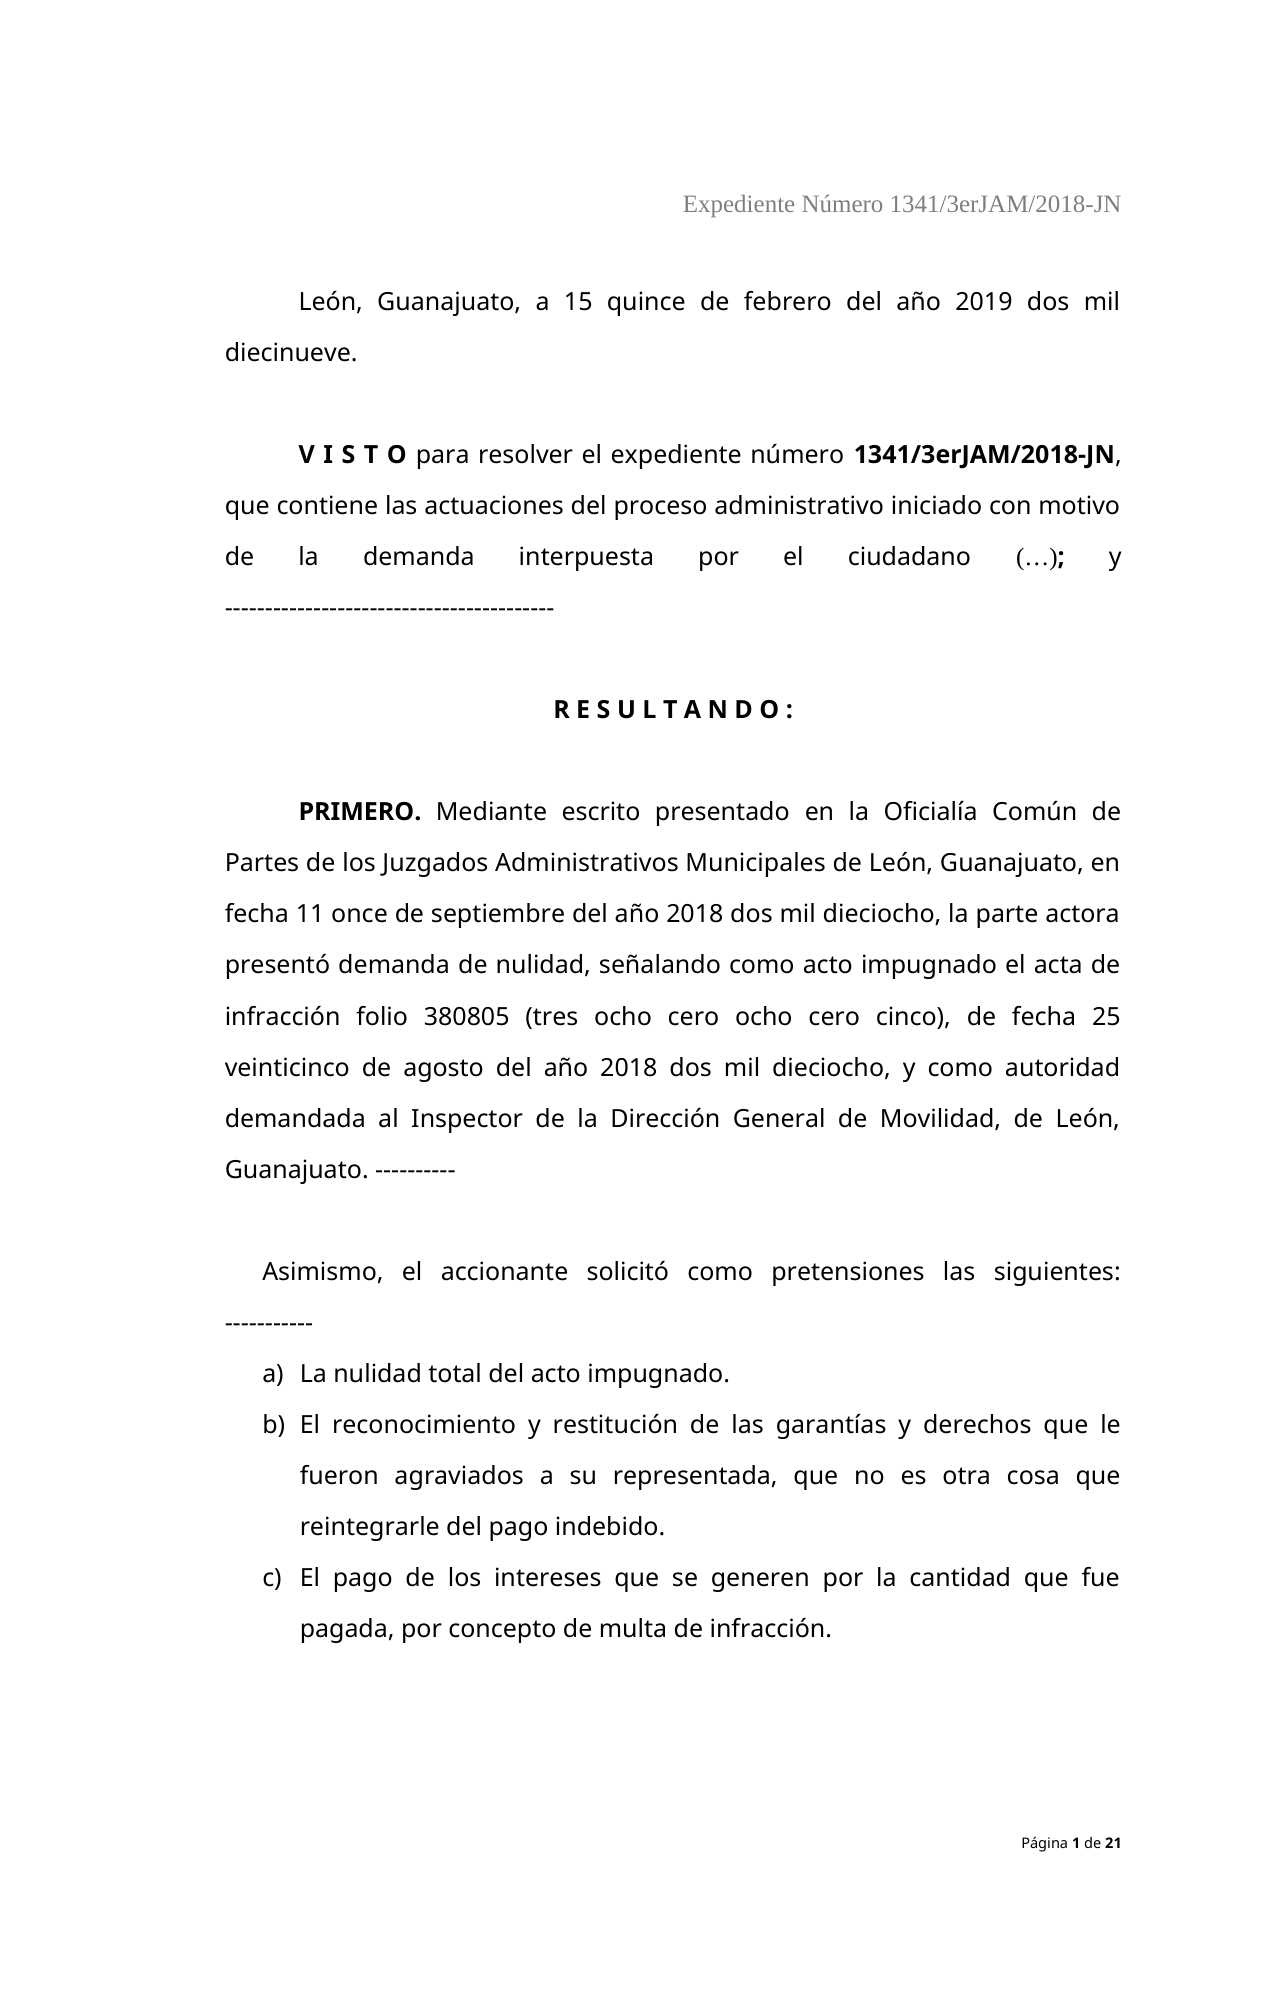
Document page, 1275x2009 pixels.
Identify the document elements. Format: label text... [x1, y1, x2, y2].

list El reconocimiento y restitución de las garantías y derechos que le fueron agraviados a su representada, que no es otra cosa que reintegrarle del pago indebido. [262, 1406, 1121, 1543]
text León, Guanajuato, a 15 quince de febrero del año 2019 dos mil diecinueve. [224, 283, 1121, 369]
text R E S U L T A N D O : [224, 692, 1121, 726]
text V I S T O para resolver el expediente número 1341/3erJAM/2018-JN, que contiene las actuaciones del proceso administrativo iniciado con motivo de la demanda interpuesta por el ciudadano (…); y ----------------------------------------- [224, 437, 1121, 624]
list La nulidad total del acto impugnado. [262, 1355, 1121, 1389]
text PRIMERO. Mediante escrito presentado en la Oficialía Común de Partes de los Juzgados Administrativos Municipales de León, Guanajuato, en fecha 11 once de septiembre del año 2018 dos mil dieciocho, la parte actora presentó demanda de nulidad, señalando como acto impugnado el acta de infracción folio 380805 (tres ocho cero ocho cero cinco), de fecha 25 veinticinco de agosto del año 2018 dos mil dieciocho, y como autoridad demandada al Inspector de la Dirección General de Movilidad, de León, Guanajuato. ---------- [224, 794, 1121, 1185]
list El pago de los intereses que se generen por la cantidad que fue pagada, por concepto de multa de infracción. [262, 1559, 1121, 1645]
text Asimismo, el accionante solicitó como pretensiones las siguientes: ----------- [224, 1253, 1121, 1338]
